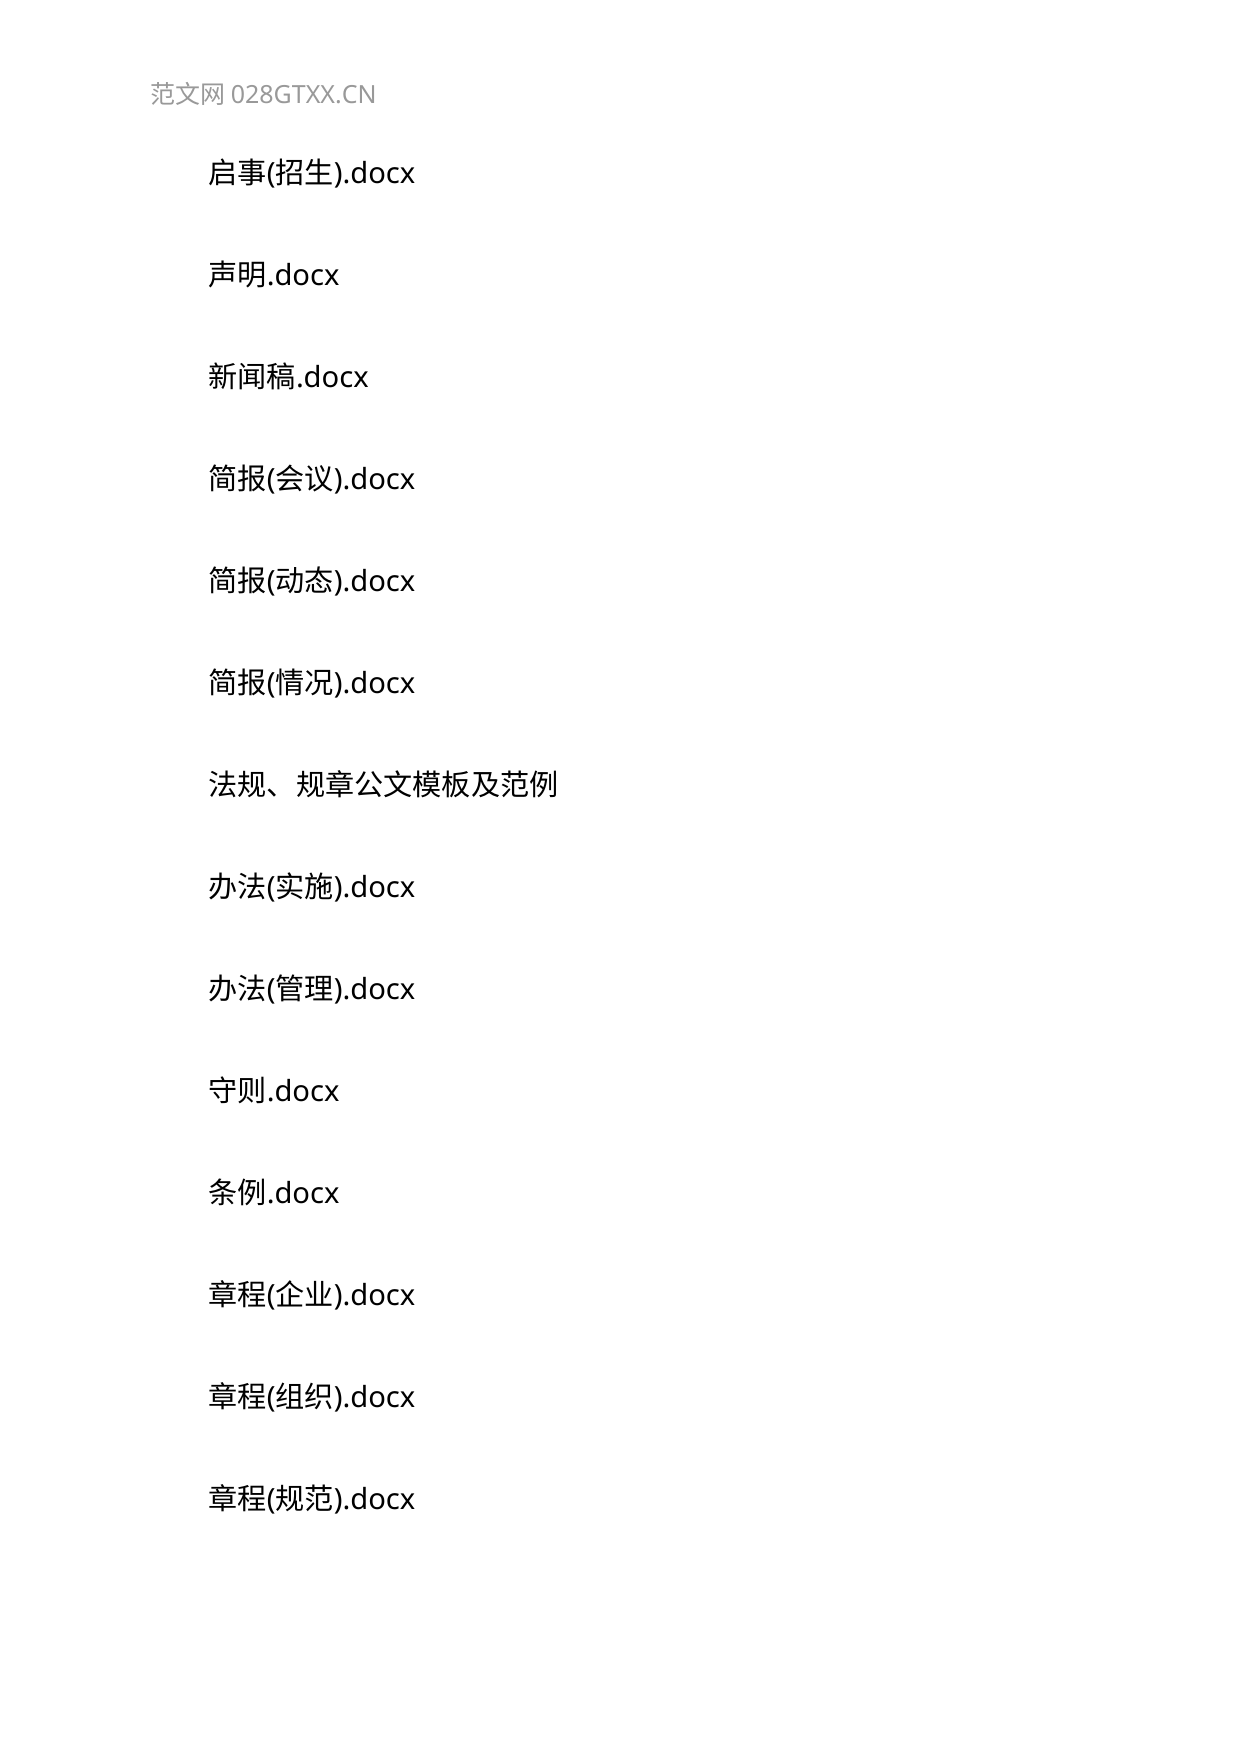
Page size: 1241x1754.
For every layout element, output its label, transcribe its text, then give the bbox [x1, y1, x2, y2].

text 简报(情况).docx [150, 660, 1090, 702]
text 条例.docx [150, 1169, 1090, 1212]
text 章程(企业).docx [150, 1272, 1090, 1314]
text 办法(实施).docx [150, 864, 1090, 906]
text 启事(招生).docx [150, 150, 1090, 192]
text 新闻稿.docx [150, 354, 1090, 396]
text 简报(动态).docx [150, 558, 1090, 600]
text 办法(管理).docx [150, 966, 1090, 1008]
text 章程(规范).docx [150, 1476, 1090, 1518]
text 简报(会议).docx [150, 456, 1090, 498]
text 法规、规章公文模板及范例 [150, 762, 1090, 804]
text 声明.docx [150, 252, 1090, 294]
text 守则.docx [150, 1068, 1090, 1110]
text 章程(组织).docx [150, 1373, 1090, 1416]
